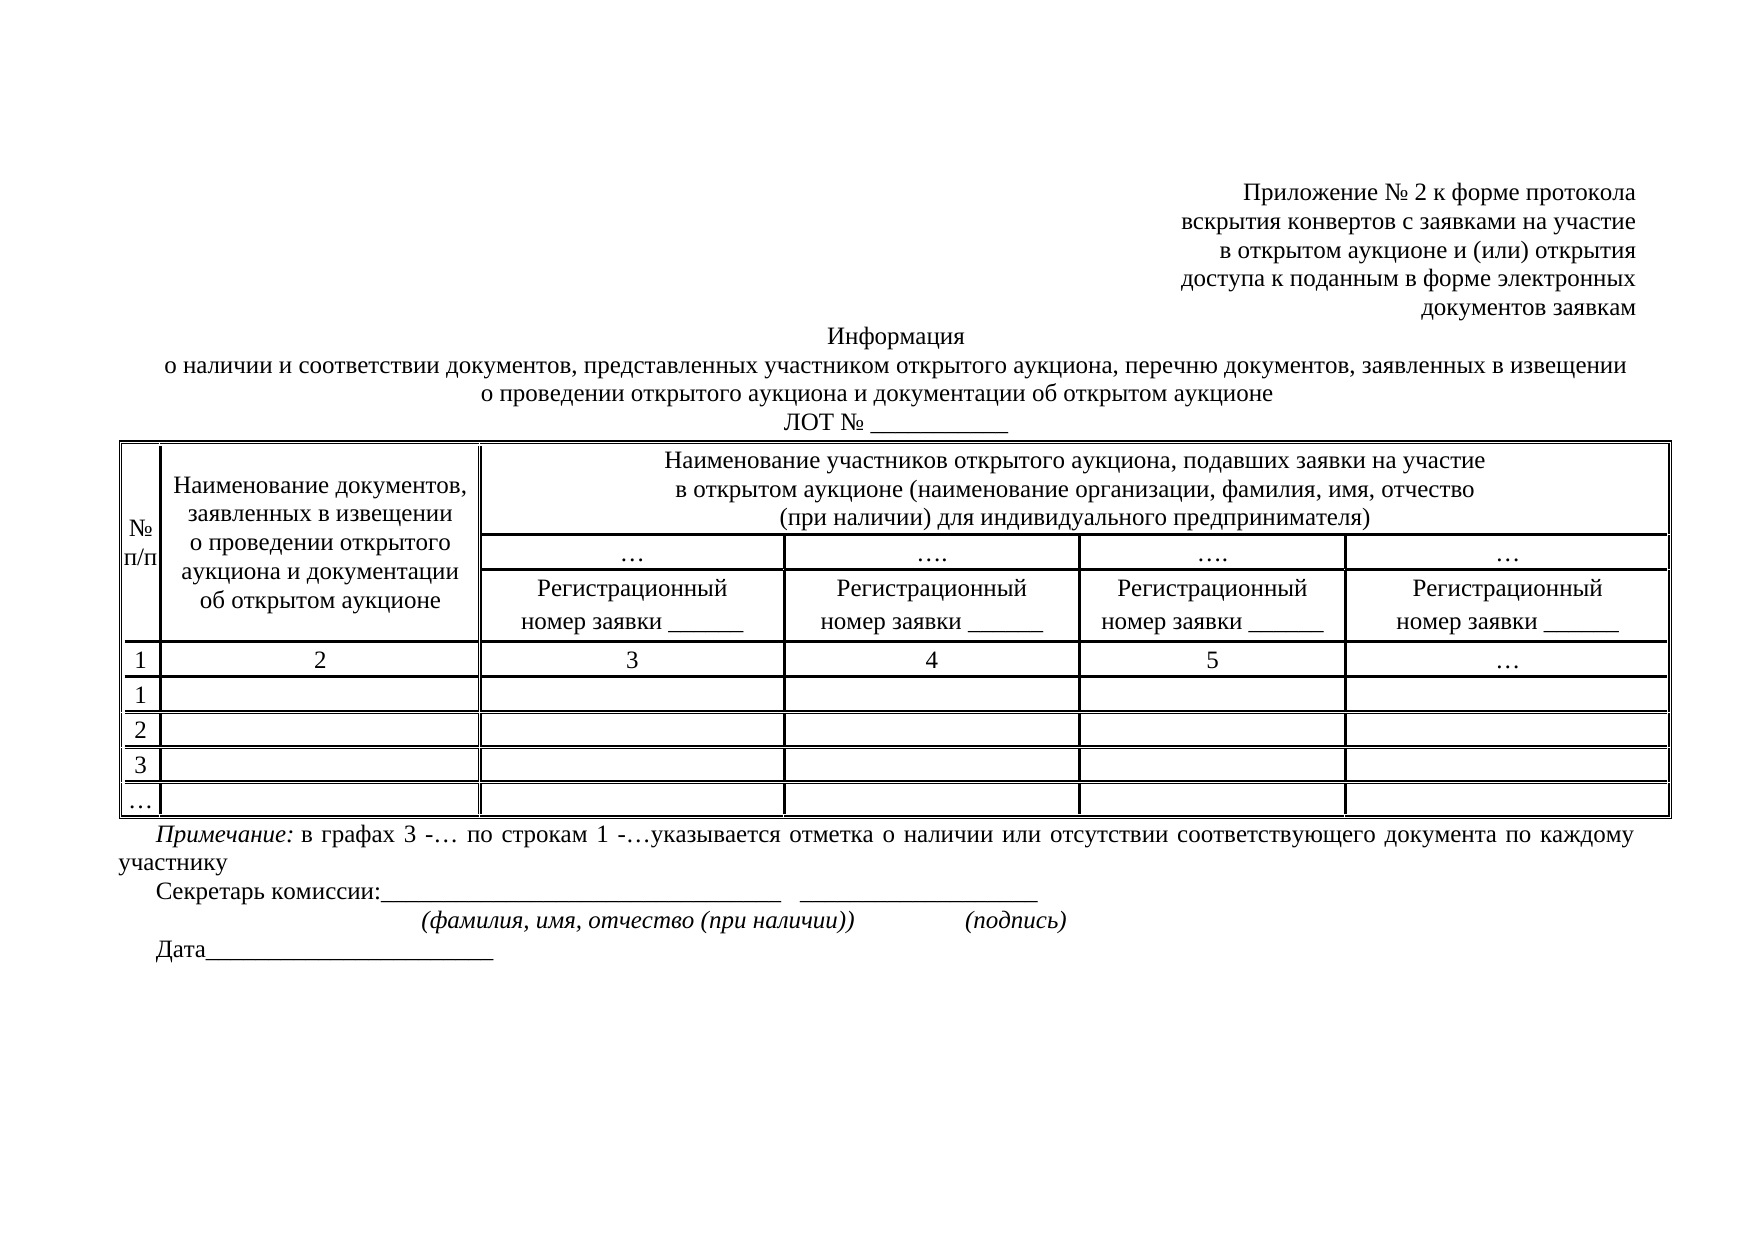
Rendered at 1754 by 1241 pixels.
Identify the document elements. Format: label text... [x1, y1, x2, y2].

table_cell Регистрационный номер заявки ______ [786, 571, 1078, 640]
text доступа к поданным в форме электронных [118, 263, 1636, 292]
table_cell [1079, 784, 1345, 815]
text ЛОТ № ___________ [118, 407, 1636, 436]
table_cell 1 [122, 675, 159, 710]
table_cell Регистрационный номер заявки ______ [1347, 568, 1670, 640]
text Дата_______________________ [118, 934, 1636, 962]
table_cell [162, 678, 478, 710]
table_cell [160, 780, 480, 815]
table_cell 5 [1081, 643, 1344, 675]
table_cell [1347, 745, 1669, 780]
table_cell [1081, 678, 1344, 710]
table_header Наименование документов, заявленных в извещении о проведении открытого аукциона и документации об открытом аукционе [160, 442, 480, 640]
table_cell 2 [162, 643, 478, 675]
table_cell 4 [786, 643, 1078, 675]
table_cell [1081, 714, 1344, 745]
table_cell [784, 784, 1079, 815]
table_cell …. [786, 536, 1078, 568]
table_cell 1 [122, 640, 159, 675]
table_header № п/п [122, 442, 160, 640]
text Приложение № 2 к форме протокола [118, 177, 1636, 206]
text о наличии и соответствии документов, представленных участником открытого аукциона, перечню документов, заявленных в извещении о проведении открытого аукциона и документации об открытом аукционе [118, 350, 1636, 407]
table_cell 3 [482, 643, 783, 675]
table_cell Регистрационный номер заявки ______ [482, 571, 783, 640]
table_cell [482, 678, 783, 710]
table_cell 3 [122, 745, 159, 780]
table_cell [482, 714, 783, 745]
table_cell [786, 749, 1078, 780]
text Секретарь комиссии:________________________________ ___________________ [118, 876, 1636, 905]
text (фамилия, имя, отчество (при наличии)) (подпись) [118, 905, 1636, 934]
table_cell [482, 749, 783, 780]
table_cell … [482, 536, 783, 568]
table_cell [162, 749, 478, 780]
table_cell [1347, 675, 1668, 710]
table_cell [480, 784, 784, 815]
text вскрытия конвертов с заявками на участие [118, 206, 1636, 235]
table_cell … [1347, 640, 1668, 675]
table_cell [786, 678, 1078, 710]
table_cell [162, 714, 478, 745]
table_cell …. [1081, 536, 1344, 568]
table_header Наименование участников открытого аукциона, подавших заявки на участие в открытом аукционе (наименование организации, фамилия, имя, отчество (при наличии) для индивидуального предпринимателя) [480, 444, 1668, 533]
text в открытом аукционе и (или) открытия [118, 235, 1636, 263]
table_cell [786, 714, 1078, 745]
table_cell … [122, 780, 160, 815]
table_cell [1347, 710, 1669, 745]
text документов заявкам [118, 292, 1636, 321]
text Информация [118, 321, 1636, 350]
table_cell 2 [122, 710, 159, 745]
table_cell [1081, 749, 1344, 780]
table_cell Регистрационный номер заявки ______ [1081, 571, 1344, 640]
table_cell … [1347, 533, 1670, 568]
text Примечание: в графах 3 -… по строкам 1 -…указывается отметка о наличии или отсутствии соответствующего документа по каждому участнику [118, 819, 1636, 876]
table_cell [1345, 780, 1669, 815]
